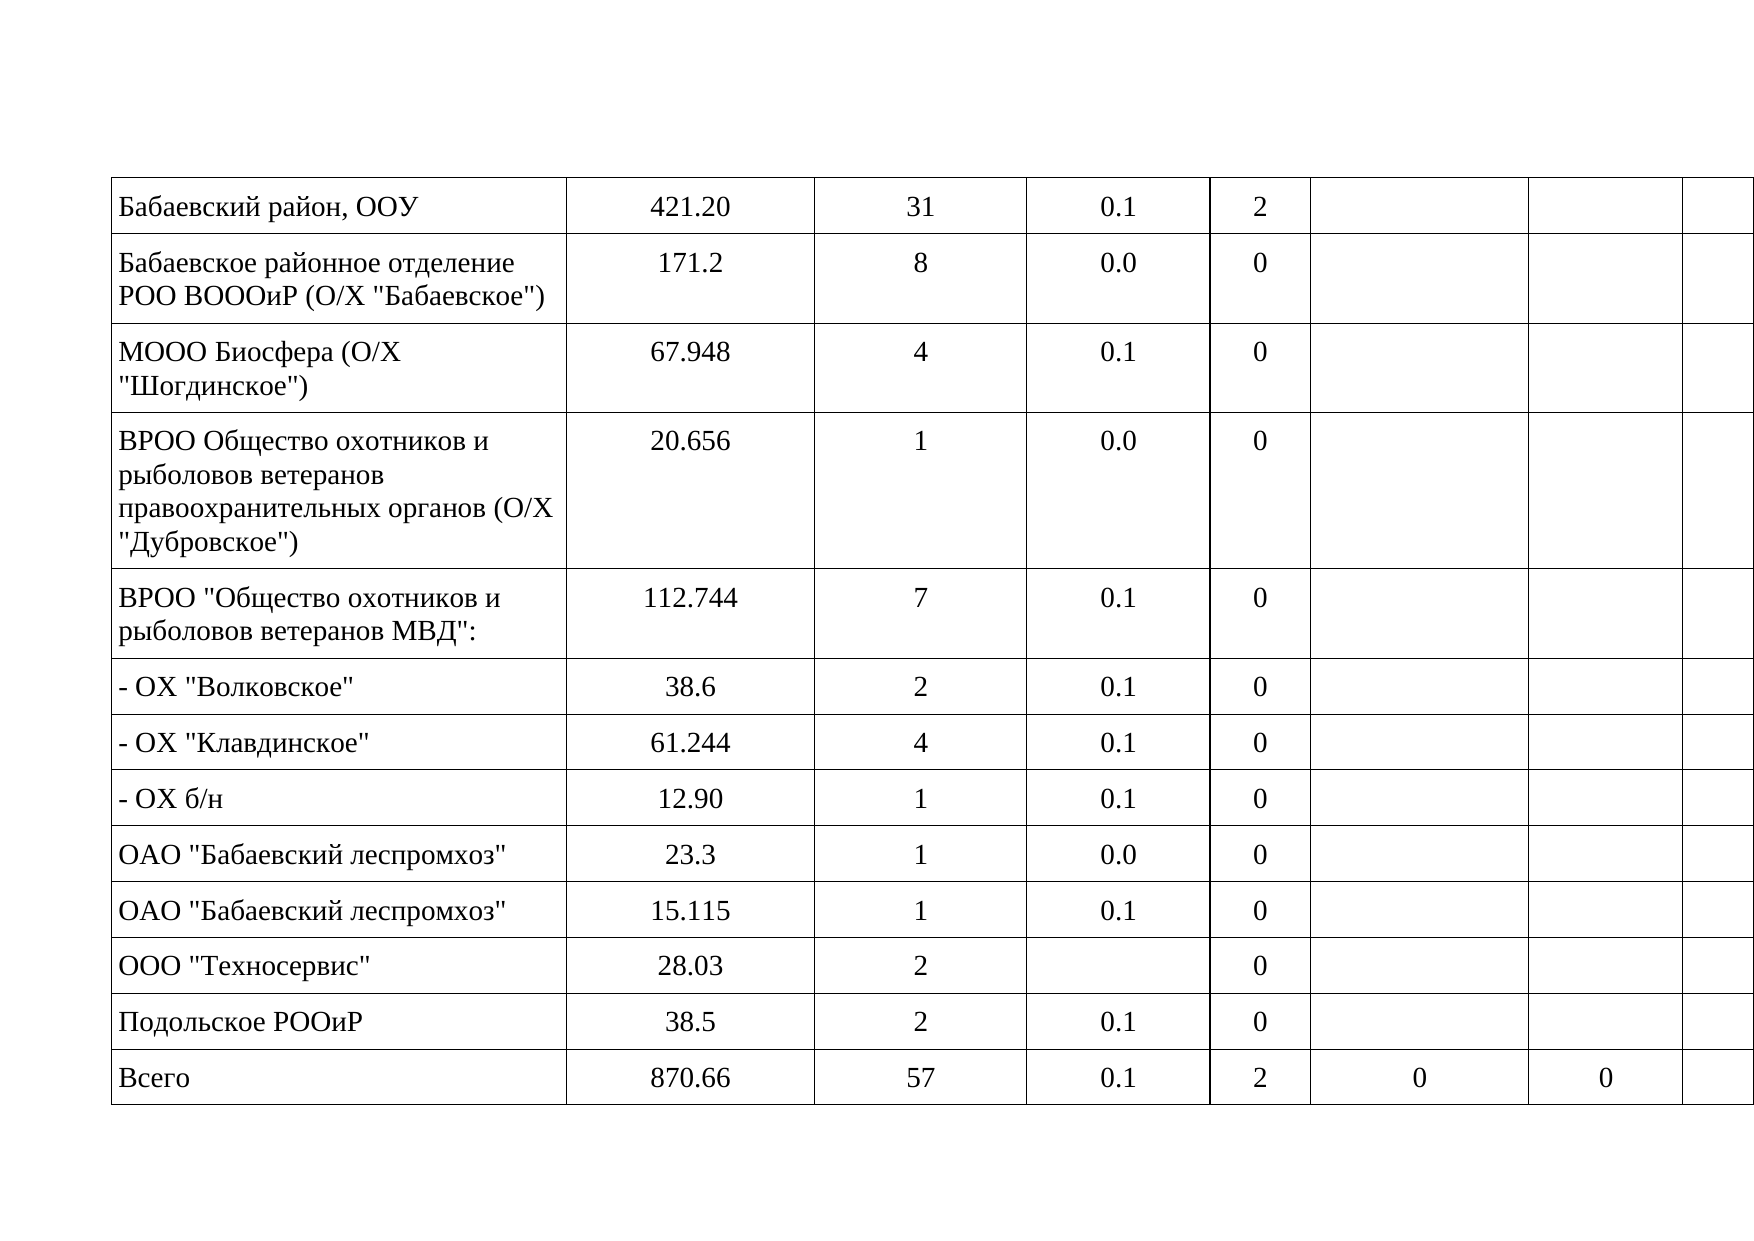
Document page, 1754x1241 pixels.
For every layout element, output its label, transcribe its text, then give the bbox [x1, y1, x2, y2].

table_cell 0 [1529, 1050, 1682, 1104]
table_cell [1529, 826, 1682, 881]
table_cell 0 [1683, 994, 1753, 1048]
table_cell 8 [815, 234, 1026, 322]
table_cell [1311, 324, 1528, 412]
table_cell 15.115 [567, 882, 814, 937]
table_cell 0 [1211, 770, 1310, 825]
table_cell Бабаевский район, ООУ [112, 178, 566, 233]
table_cell [1311, 882, 1528, 937]
table_cell 0 [1311, 1050, 1528, 1104]
table_cell 0 [1683, 770, 1753, 825]
table_cell 0 [1683, 882, 1753, 937]
table_cell 112.744 [567, 569, 814, 658]
table_cell [1311, 715, 1528, 769]
table_cell 0 [1211, 994, 1310, 1048]
table_cell 0 [1211, 234, 1310, 322]
table_cell [1529, 234, 1682, 322]
table_cell 0.1 [1027, 324, 1209, 412]
table_cell 2 [1683, 1050, 1753, 1104]
table_cell 7 [815, 569, 1026, 658]
table_cell 2 [1211, 1050, 1310, 1104]
table_cell 0.1 [1027, 882, 1209, 937]
table_cell [1529, 178, 1682, 233]
table_cell 0 [1211, 715, 1310, 769]
table_cell 0.1 [1027, 1050, 1209, 1104]
table_cell 4 [815, 324, 1026, 412]
table_cell 870.66 [567, 1050, 814, 1104]
table_cell 0 [1683, 938, 1753, 993]
table_cell 67.948 [567, 324, 814, 412]
table_cell [1529, 882, 1682, 937]
table_cell 0 [1683, 659, 1753, 713]
table_cell [1529, 659, 1682, 713]
table_cell [1027, 938, 1209, 993]
table_cell МООО Биосфера (О/Х "Шогдинское") [112, 324, 566, 412]
table_cell 0 [1683, 413, 1753, 568]
table_cell 0.0 [1027, 413, 1209, 568]
table_cell [1529, 994, 1682, 1048]
table_cell 38.5 [567, 994, 814, 1048]
table_cell ОАО "Бабаевский леспромхоз" [112, 882, 566, 937]
table_cell 12.90 [567, 770, 814, 825]
table_cell 0 [1211, 413, 1310, 568]
table_cell - ОХ б/н [112, 770, 566, 825]
table_cell [1311, 569, 1528, 658]
table_cell ВРОО "Общество охотников и рыболовов ветеранов МВД": [112, 569, 566, 658]
table_cell 0.0 [1027, 234, 1209, 322]
table_cell 0 [1211, 569, 1310, 658]
table_cell 2 [1683, 178, 1753, 233]
table_cell ОАО "Бабаевский леспромхоз" [112, 826, 566, 881]
table_cell 0.0 [1027, 826, 1209, 881]
table_cell [1529, 413, 1682, 568]
table_cell 61.244 [567, 715, 814, 769]
table_cell 1 [815, 413, 1026, 568]
table_cell 0 [1683, 715, 1753, 769]
table_cell - ОХ "Клавдинское" [112, 715, 566, 769]
table_cell Всего [112, 1050, 566, 1104]
table_cell 4 [815, 715, 1026, 769]
table_cell 57 [815, 1050, 1026, 1104]
table_cell 2 [815, 994, 1026, 1048]
table_cell [1311, 826, 1528, 881]
table_cell 0 [1211, 659, 1310, 713]
table_cell 0 [1683, 826, 1753, 881]
table_cell - ОХ "Волковское" [112, 659, 566, 713]
table_cell [1529, 938, 1682, 993]
table_cell 1 [815, 882, 1026, 937]
table_cell [1529, 770, 1682, 825]
table_cell [1311, 413, 1528, 568]
table_cell [1311, 178, 1528, 233]
table_cell ВРОО Общество охотников и рыболовов ветеранов правоохранительных органов (О/Х "Дубровское") [112, 413, 566, 568]
table_cell 0.1 [1027, 659, 1209, 713]
table_cell 0.1 [1027, 569, 1209, 658]
table_cell 0 [1211, 826, 1310, 881]
table_cell [1311, 770, 1528, 825]
table_cell 28.03 [567, 938, 814, 993]
table_cell 171.2 [567, 234, 814, 322]
table_cell 20.656 [567, 413, 814, 568]
table_cell 421.20 [567, 178, 814, 233]
table_cell [1311, 938, 1528, 993]
table_cell 1 [815, 770, 1026, 825]
table_cell 31 [815, 178, 1026, 233]
table_cell 0 [1683, 324, 1753, 412]
table_cell 0 [1683, 569, 1753, 658]
table_cell ООО "Техносервис" [112, 938, 566, 993]
table_cell Бабаевское районное отделение РОО ВОООиР (О/Х "Бабаевское") [112, 234, 566, 322]
table_cell 0 [1211, 324, 1310, 412]
table_cell 2 [1211, 178, 1310, 233]
table_cell [1529, 569, 1682, 658]
table_cell Подольское РООиР [112, 994, 566, 1048]
table_cell [1311, 994, 1528, 1048]
table_cell 0.1 [1027, 994, 1209, 1048]
table_cell 38.6 [567, 659, 814, 713]
table_cell [1529, 715, 1682, 769]
table_cell 0.1 [1027, 715, 1209, 769]
table_cell 0 [1211, 882, 1310, 937]
table_cell [1311, 659, 1528, 713]
table_cell 0 [1683, 234, 1753, 322]
table_cell [1311, 234, 1528, 322]
table_cell 2 [815, 659, 1026, 713]
table_cell 2 [815, 938, 1026, 993]
table_cell [1529, 324, 1682, 412]
table_cell 1 [815, 826, 1026, 881]
table_cell 0.1 [1027, 770, 1209, 825]
table_cell 0.1 [1027, 178, 1209, 233]
table_cell 23.3 [567, 826, 814, 881]
table_cell 0 [1211, 938, 1310, 993]
